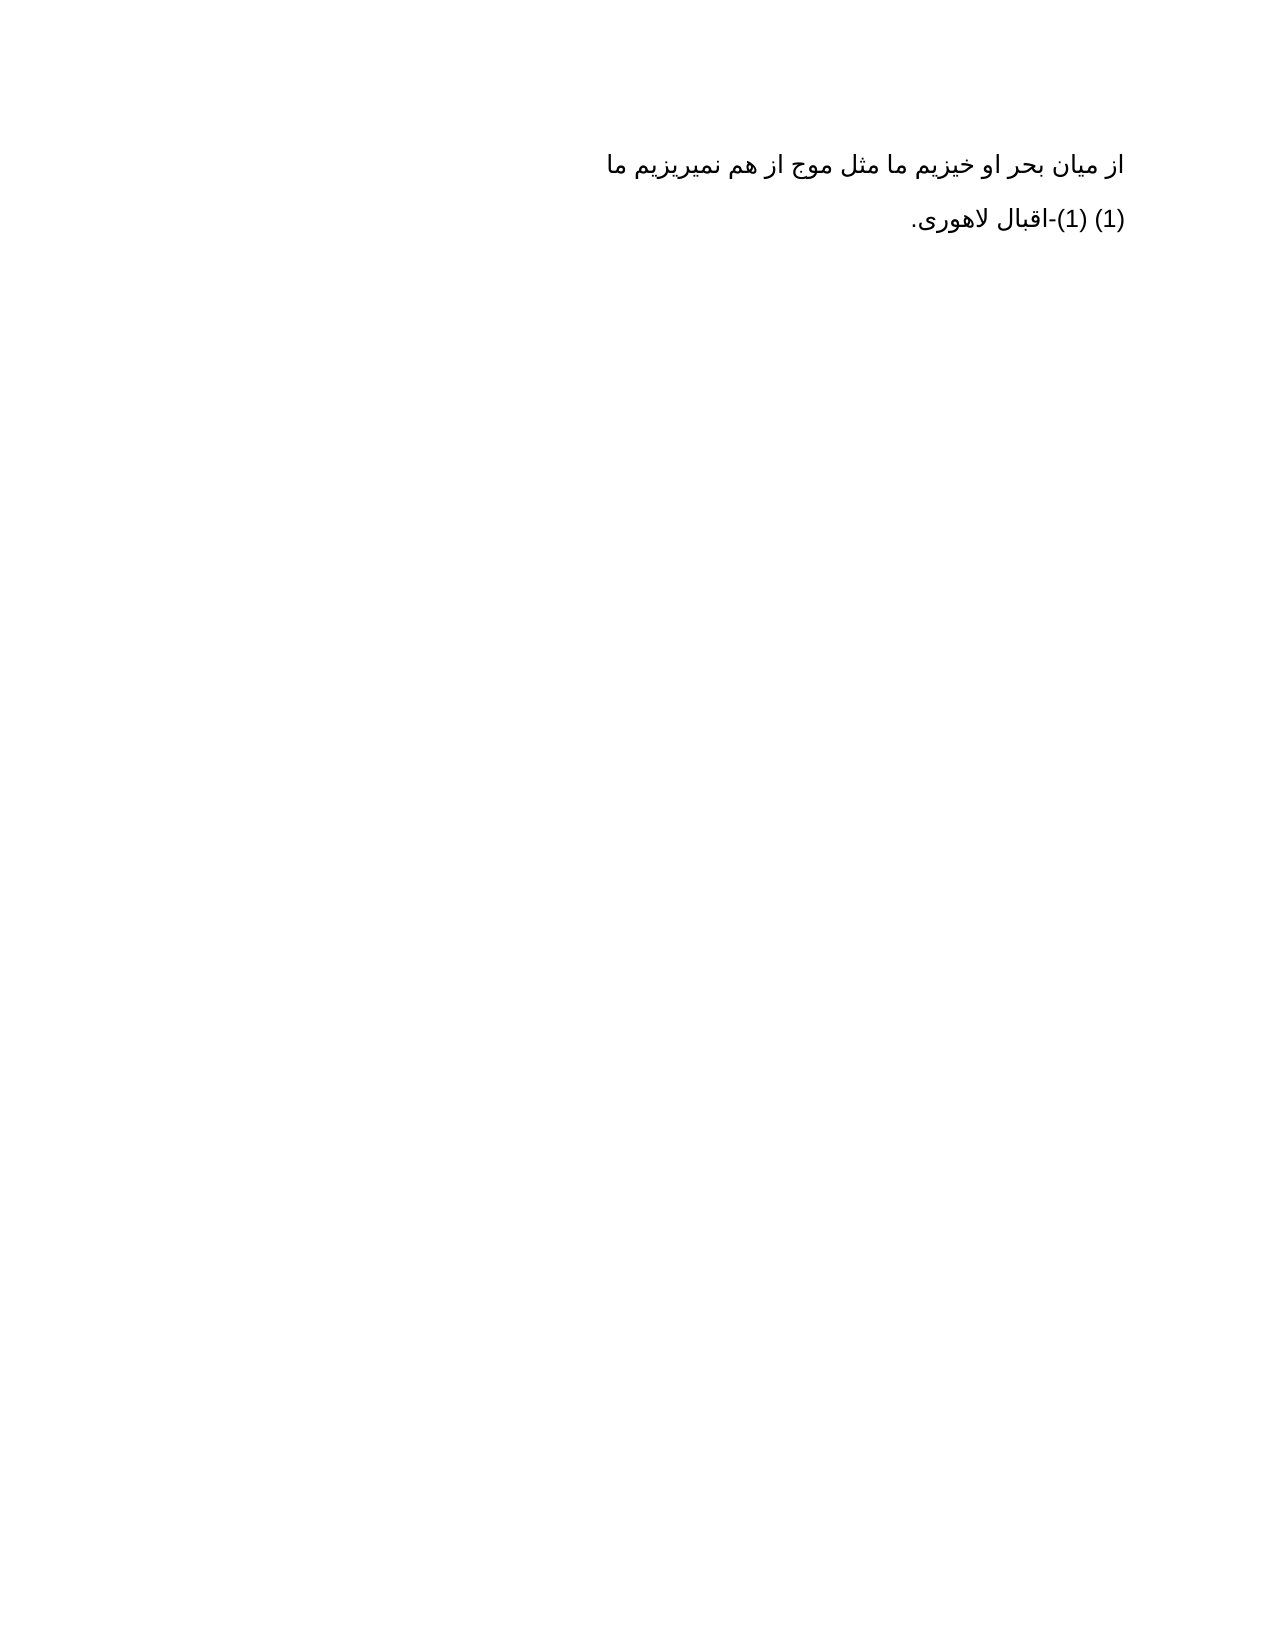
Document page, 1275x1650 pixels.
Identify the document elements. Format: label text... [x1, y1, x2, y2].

text (1) (1)-اقبال لاهوری. [150, 204, 1125, 233]
text از میان بحر او خیزیم ما مثل موج از هم نمی‏ریزیم ما [150, 150, 1125, 179]
